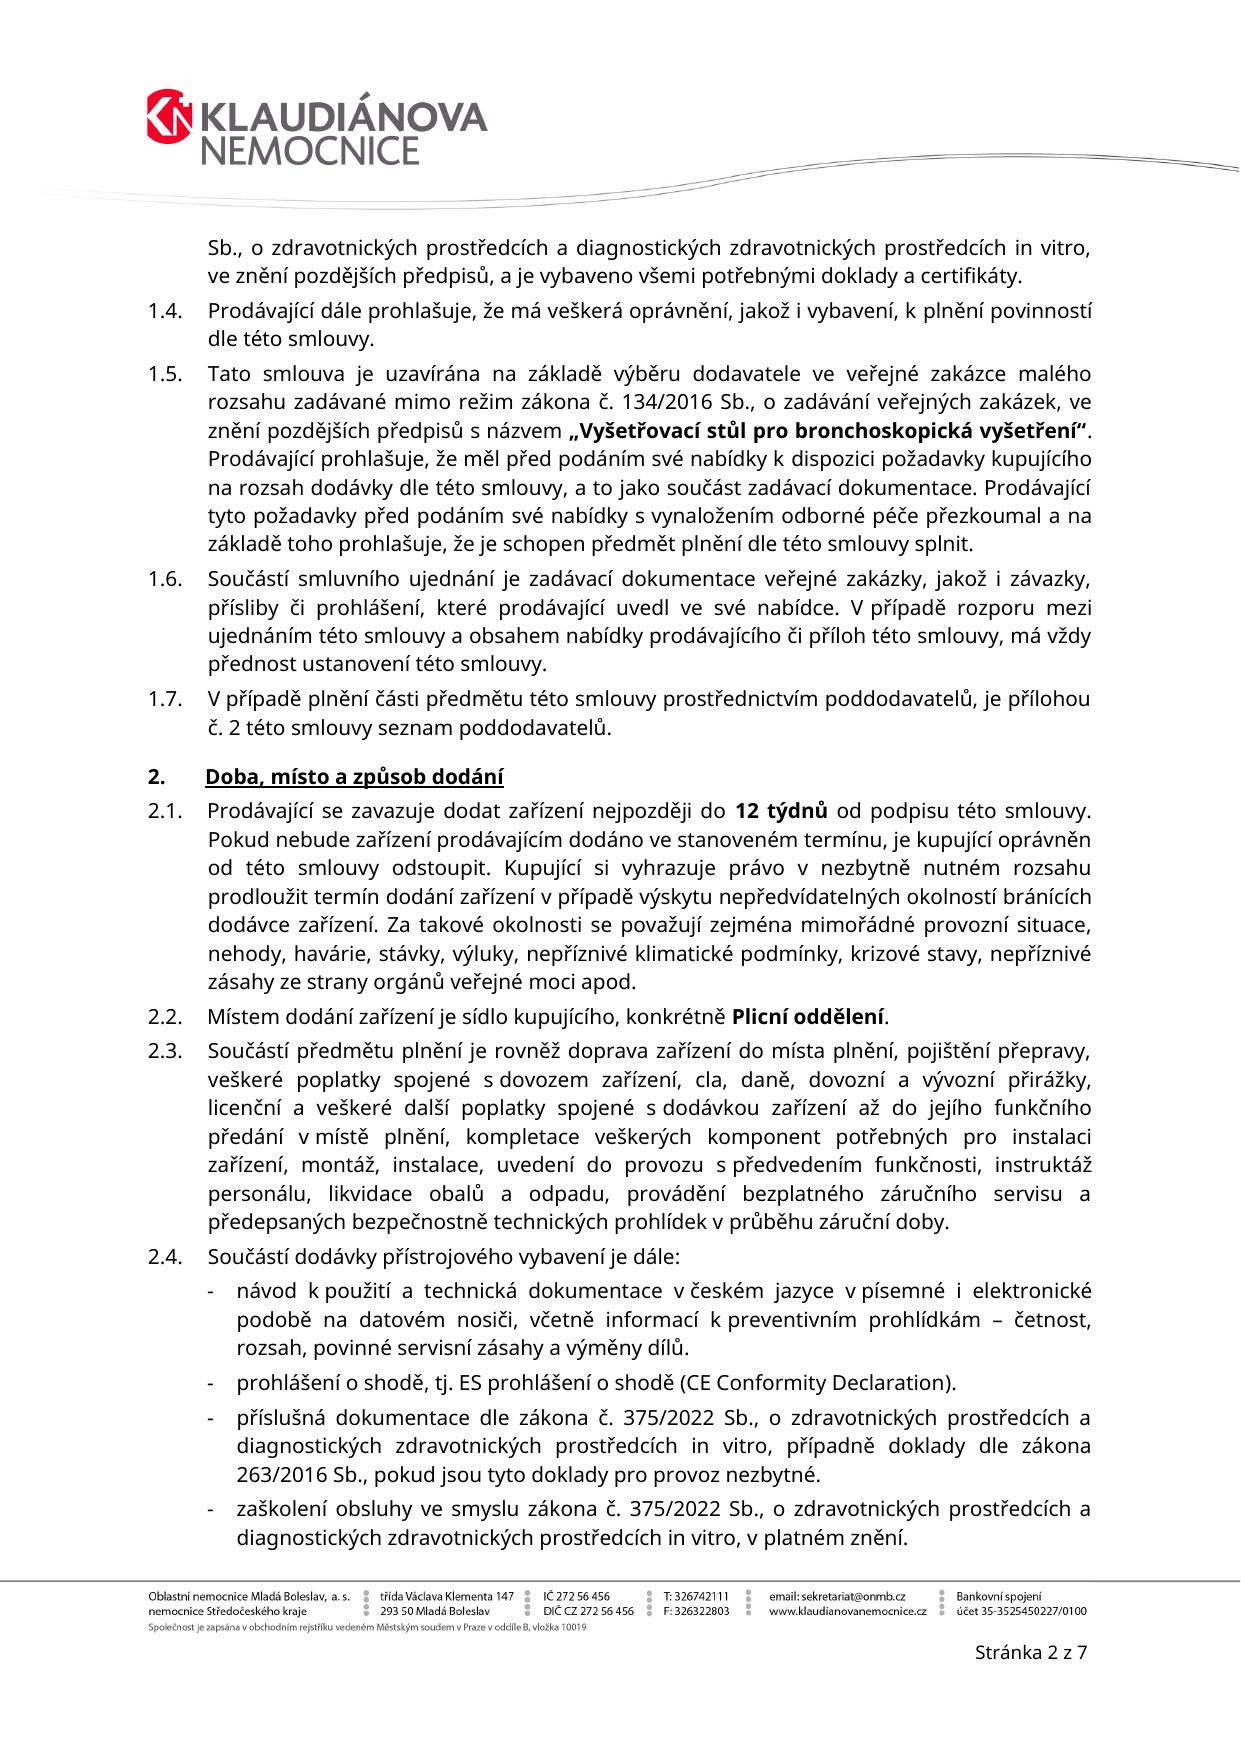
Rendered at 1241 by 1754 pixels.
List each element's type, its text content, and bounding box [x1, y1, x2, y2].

subtitle V případě plnění části předmětu této smlouvy prostřednictvím poddodavatelů, je přílohou č. 2 této smlouvy seznam poddodavatelů. [148, 684, 1092, 741]
picture [34, 60, 1240, 221]
subtitle Doba, místo a způsob dodání [148, 762, 1092, 790]
subtitle prohlášení o shodě, tj. ES prohlášení o shodě (CE Conformity Declaration). [207, 1368, 1092, 1397]
subtitle Místem dodání zařízení je sídlo kupujícího, konkrétně Plicní oddělení. [148, 1002, 1092, 1030]
picture [145, 1586, 1089, 1633]
subtitle Prodávající se zavazuje dodat zařízení nejpozději do 12 týdnů od podpisu této smlouvy. Pokud nebude zařízení prodávajícím dodáno ve stanoveném termínu, je kupující oprávněn od této smlouvy odstoupit. Kupující si vyhrazuje právo v nezbytně nutném rozsahu prodloužit termín dodání zařízení v případě výskytu nepředvídatelných okolností bránících dodávce zařízení. Za takové okolnosti se považují zejména mimořádné provozní situace, nehody, havárie, stávky, výluky, nepříznivé klimatické podmínky, krizové stavy, nepříznivé zásahy ze strany orgánů veřejné moci apod. [148, 797, 1092, 996]
subtitle Součástí smluvního ujednání je zadávací dokumentace veřejné zakázky, jakož i závazky, přísliby či prohlášení, které prodávající uvedl ve své nabídce. V případě rozporu mezi ujednáním této smlouvy a obsahem nabídky prodávajícího či příloh této smlouvy, má vždy přednost ustanovení této smlouvy. [148, 564, 1092, 678]
subtitle zaškolení obsluhy ve smyslu zákona č. 375/2022 Sb., o zdravotnických prostředcích a diagnostických zdravotnických prostředcích in vitro, v platném znění. [207, 1494, 1092, 1551]
subtitle příslušná dokumentace dle zákona č. 375/2022 Sb., o zdravotnických prostředcích a diagnostických zdravotnických prostředcích in vitro, případně doklady dle zákona 263/2016 Sb., pokud jsou tyto doklady pro provoz nezbytné. [207, 1403, 1092, 1488]
subtitle návod k použití a technická dokumentace v českém jazyce v písemné i elektronické podobě na datovém nosiči, včetně informací k preventivním prohlídkám – četnost, rozsah, povinné servisní zásahy a výměny dílů. [207, 1277, 1092, 1362]
subtitle Součástí předmětu plnění je rovněž doprava zařízení do místa plnění, pojištění přepravy, veškeré poplatky spojené s dovozem zařízení, cla, daně, dovozní a vývozní přirážky, licenční a veškeré další poplatky spojené s dodávkou zařízení až do jejího funkčního předání v místě plnění, kompletace veškerých komponent potřebných pro instalaci zařízení, montáž, instalace, uvedení do provozu s předvedením funkčnosti, instruktáž personálu, likvidace obalů a odpadu, provádění bezplatného záručního servisu a předepsaných bezpečnostně technických prohlídek v průběhu záruční doby. [148, 1037, 1092, 1236]
subtitle Prodávající dále prohlašuje, že má veškerá oprávnění, jakož i vybavení, k plnění povinností dle této smlouvy. [148, 296, 1092, 353]
subtitle Součástí dodávky přístrojového vybavení je dále: [148, 1242, 1092, 1270]
subtitle Tato smlouva je uzavírána na základě výběru dodavatele ve veřejné zakázce malého rozsahu zadávané mimo režim zákona č. 134/2016 Sb., o zadávání veřejných zakázek, ve znění pozdějších předpisů s názvem „Vyšetřovací stůl pro bronchoskopická vyšetření“. Prodávající prohlašuje, že měl před podáním své nabídky k dispozici požadavky kupujícího na rozsah dodávky dle této smlouvy, a to jako součást zadávací dokumentace. Prodávající tyto požadavky před podáním své nabídky s vynaložením odborné péče přezkoumal a na základě toho prohlašuje, že je schopen předmět plnění dle této smlouvy splnit. [148, 359, 1092, 558]
